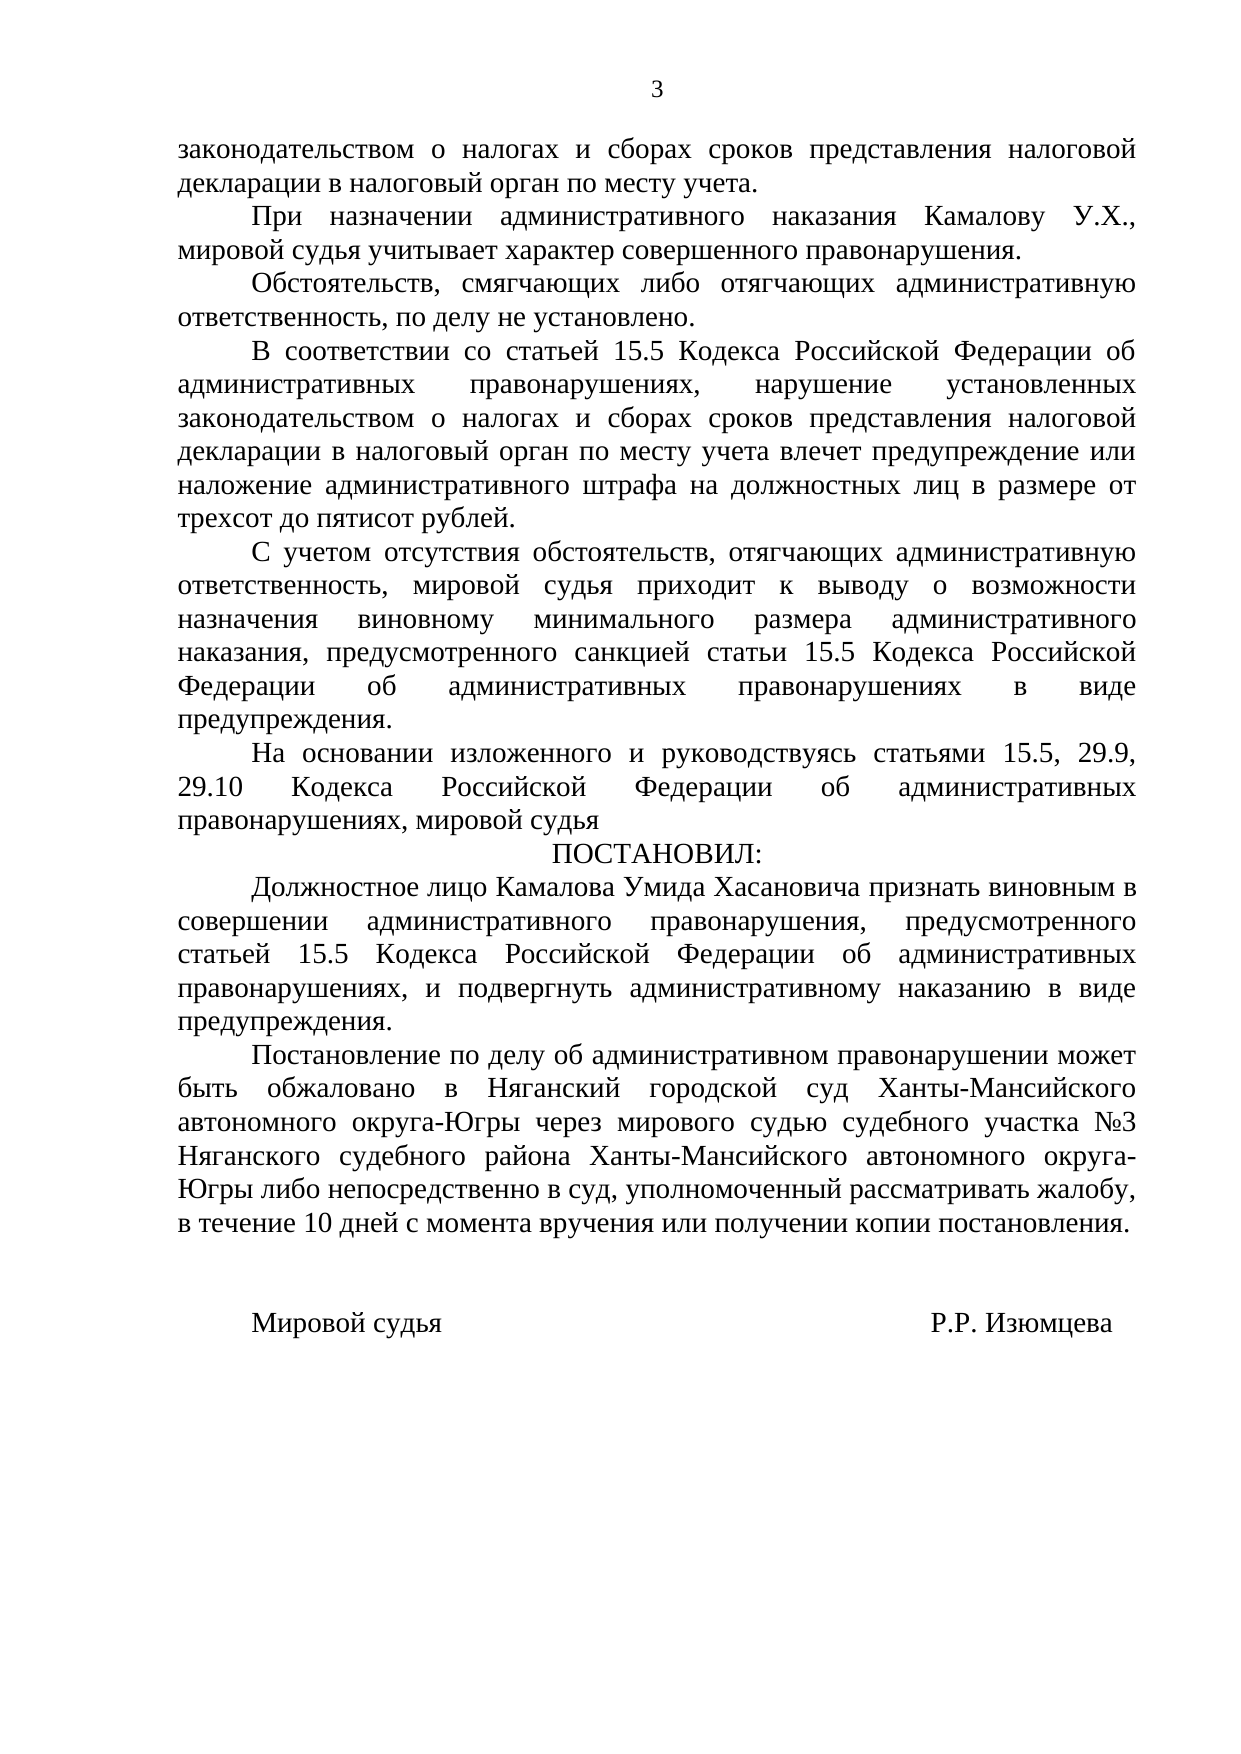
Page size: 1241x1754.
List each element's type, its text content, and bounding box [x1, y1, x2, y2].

text Должностное лицо Камалова Умида Хасановича признать виновным в совершении административного правонарушения, предусмотренного статьей 15.5 Кодекса Российской Федерации об административных правонарушениях, и подвергнуть административному наказанию в виде предупреждения. [177, 869, 1137, 1037]
text На основании изложенного и руководствуясь статьями 15.5, 29.9, 29.10 Кодекса Российской Федерации об административных правонарушениях, мировой судья [177, 735, 1137, 836]
text Мировой судья Р.Р. Изюмцева [177, 1305, 1137, 1339]
text Обстоятельств, смягчающих либо отягчающих административную ответственность, по делу не установлено. [177, 266, 1137, 333]
text Постановление по делу об административном правонарушении может быть обжаловано в Няганский городской суд Ханты-Мансийского автономного округа-Югры через мирового судью судебного участка №3 Няганского судебного района Ханты-Мансийского автономного округа-Югры либо непосредственно в суд, уполномоченный рассматривать жалобу, в течение 10 дней с момента вручения или получении копии постановления. [177, 1037, 1137, 1238]
text ПОСТАНОВИЛ: [177, 836, 1137, 869]
text С учетом отсутствия обстоятельств, отягчающих административную ответственность, мировой судья приходит к выводу о возможности назначения виновному минимального размера административного наказания, предусмотренного санкцией статьи 15.5 Кодекса Российской Федерации об административных правонарушениях в виде предупреждения. [177, 534, 1137, 735]
text При назначении административного наказания Камалову У.Х., мировой судья учитывает характер совершенного правонарушения. [177, 198, 1137, 266]
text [177, 131, 1137, 198]
text В соответствии со статьей 15.5 Кодекса Российской Федерации об административных правонарушениях, нарушение установленных законодательством о налогах и сборах сроков представления налоговой декларации в налоговый орган по месту учета влечет предупреждение или наложение административного штрафа на должностных лиц в размере от трехсот до пятисот рублей. [177, 333, 1137, 534]
